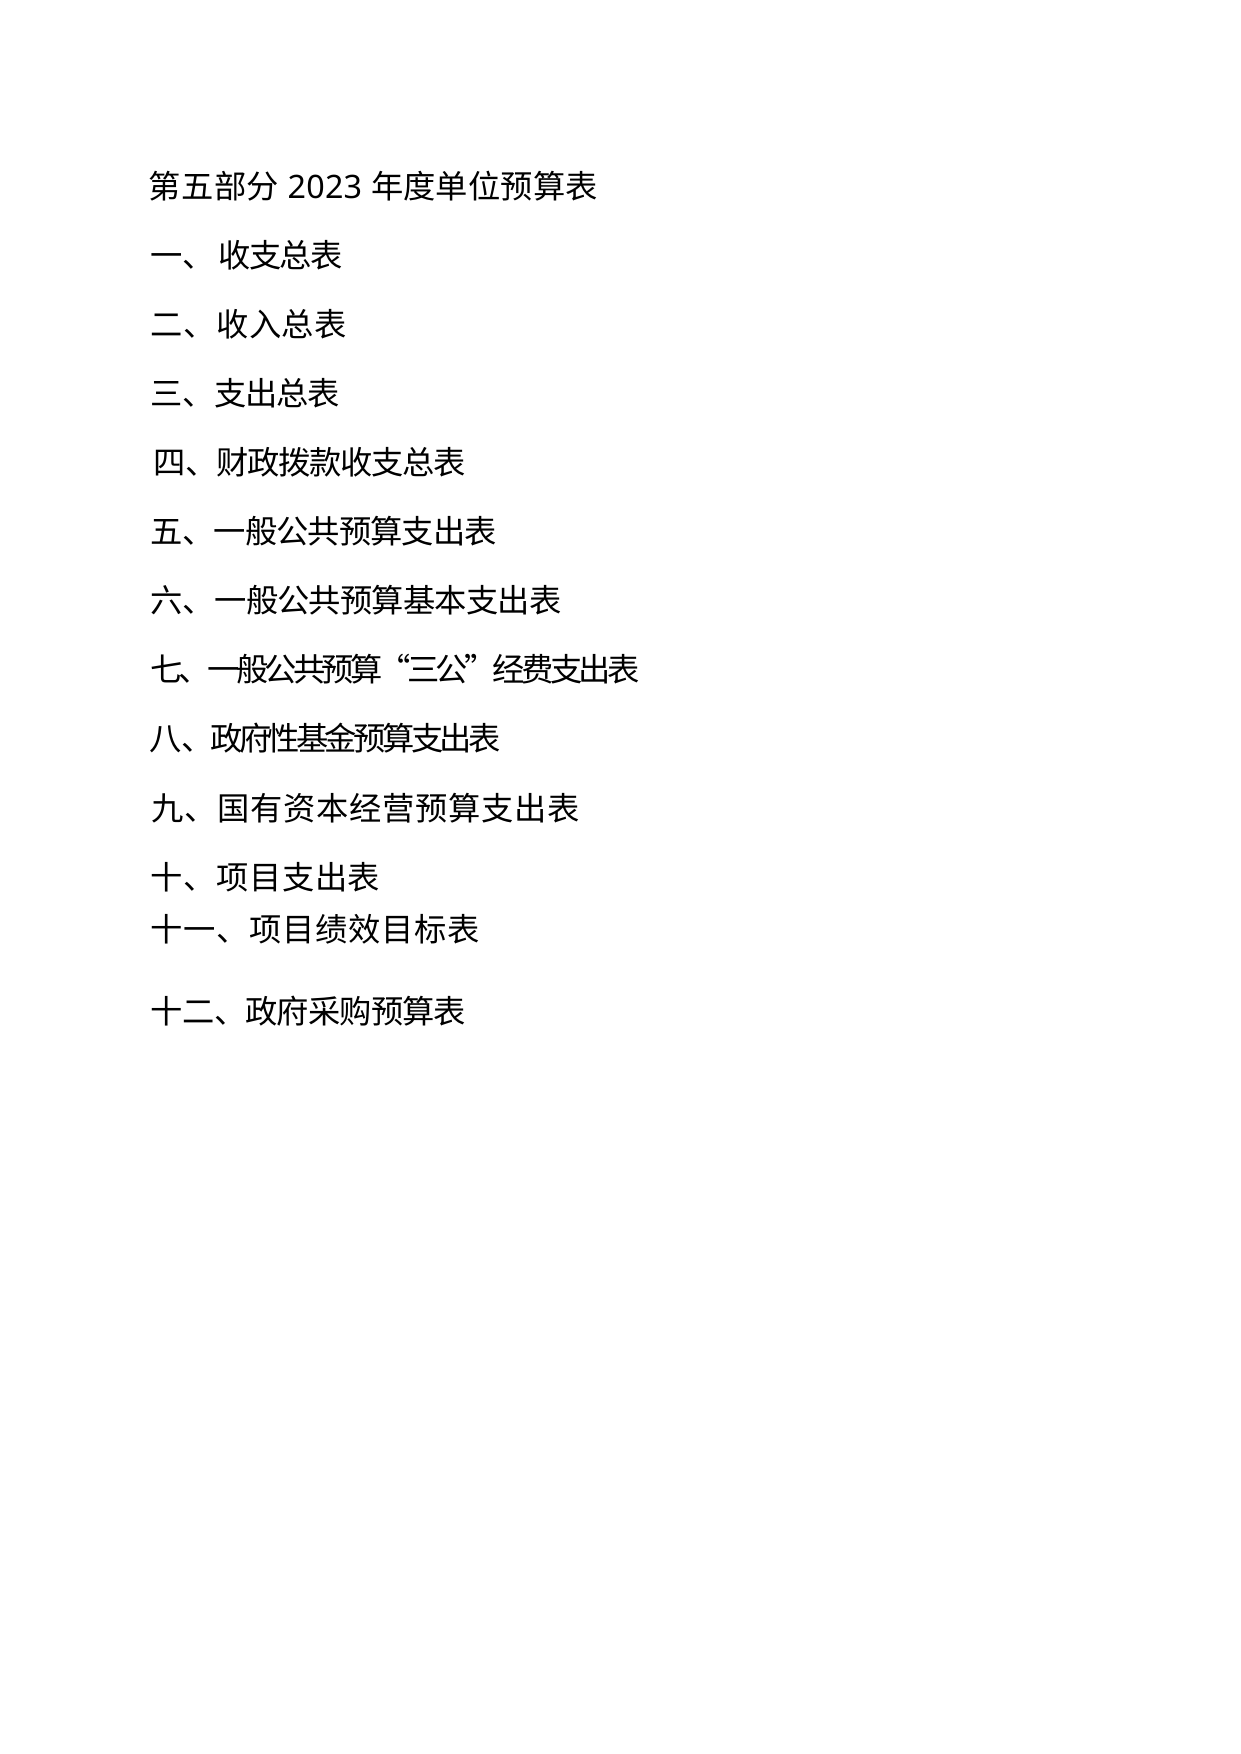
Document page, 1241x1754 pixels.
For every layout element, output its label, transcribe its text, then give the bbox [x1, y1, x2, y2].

text 八、政府性基金预算支出表 [149, 716, 1054, 759]
text 五、一般公共预算支出表 [150, 509, 1054, 552]
text 一、 收支总表 [150, 233, 1054, 276]
text 十一、项目绩效目标表 [151, 924, 1054, 989]
text 七、一般公共预算“三公”经费支出表 [150, 647, 1054, 690]
text 第五部分 2023 年度单位预算表 [149, 163, 1054, 207]
text 三、支出总表 [150, 371, 1054, 414]
text 十、项目支出表 [151, 855, 1054, 898]
text 九、国有资本经营预算支出表 [151, 786, 1054, 829]
text 二、收入总表 [151, 302, 1054, 345]
text 六、一般公共预算基本支出表 [150, 578, 1054, 621]
text 十二、政府采购预算表 [150, 989, 1054, 1032]
text 四、财政拨款收支总表 [153, 440, 1054, 483]
